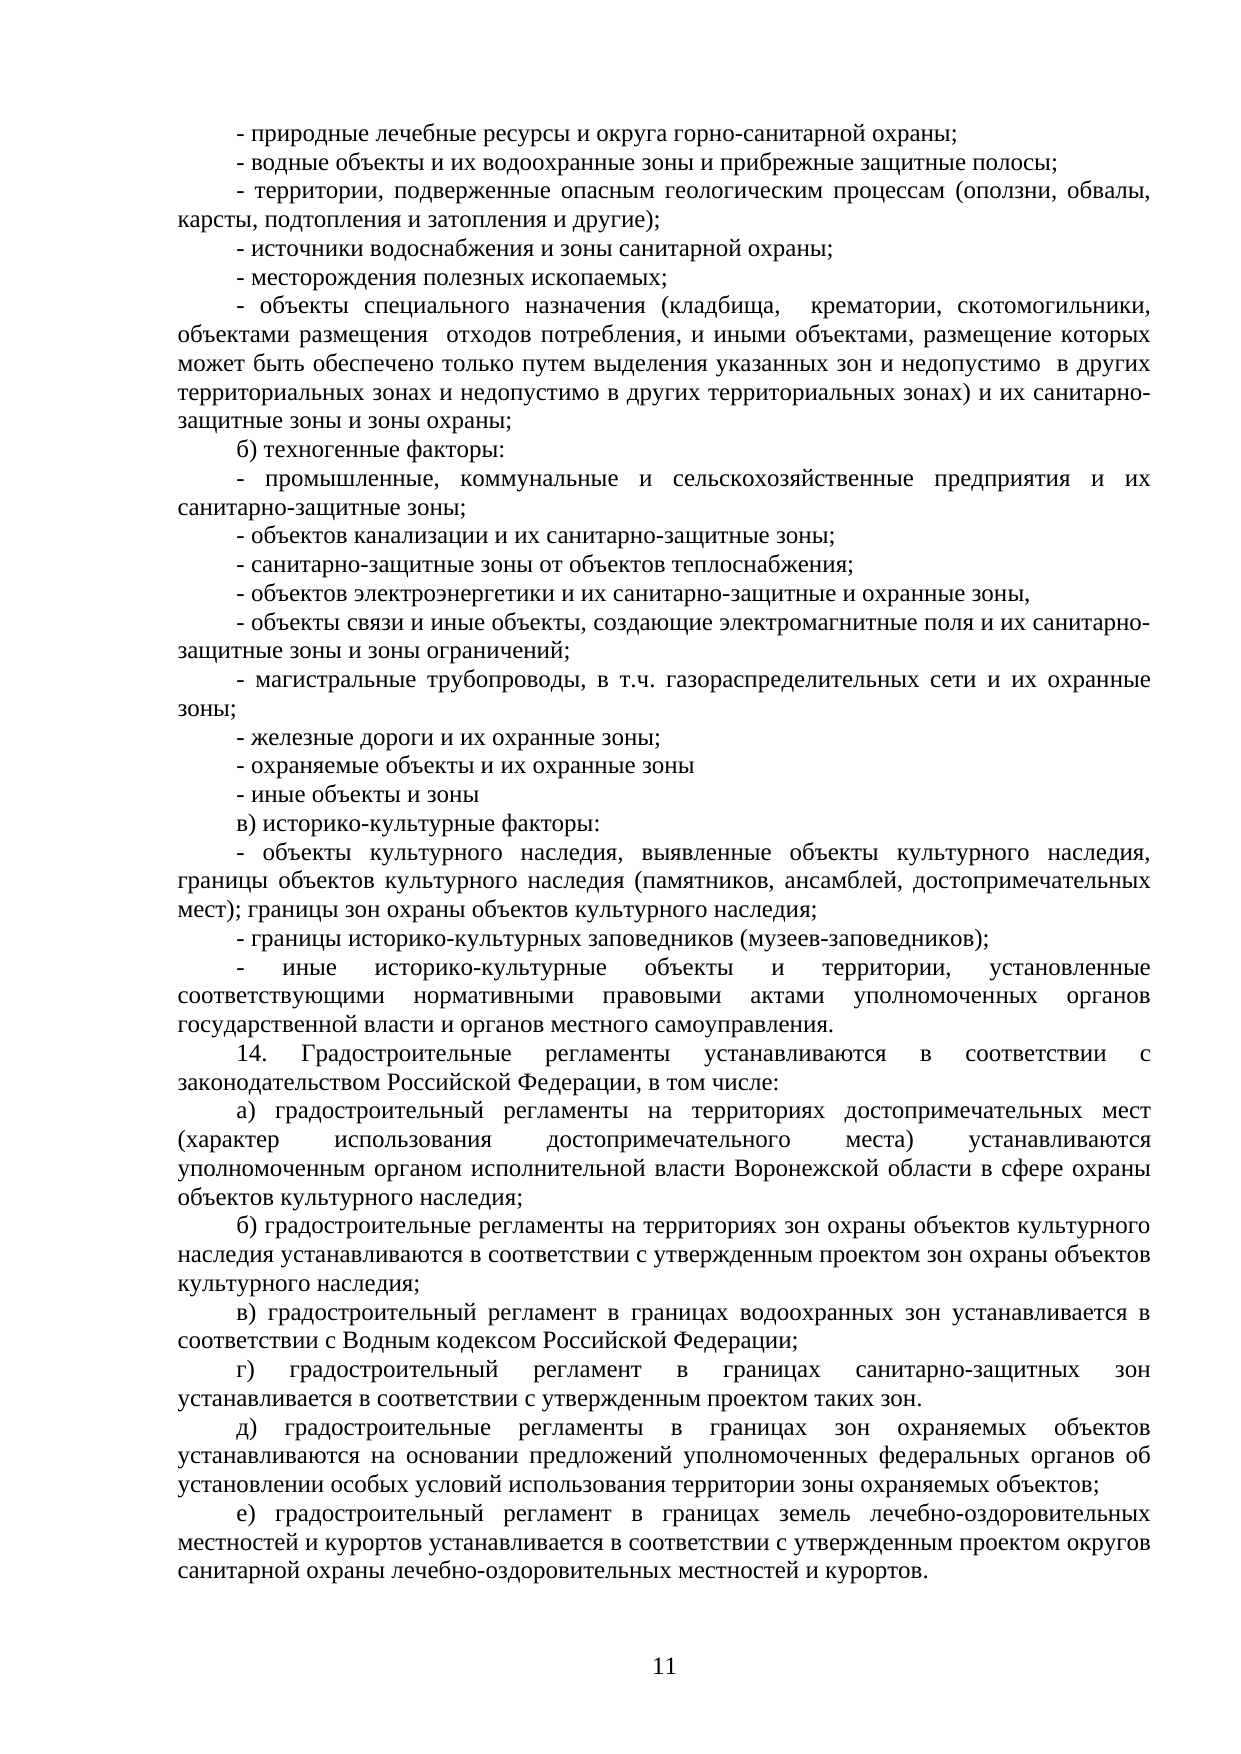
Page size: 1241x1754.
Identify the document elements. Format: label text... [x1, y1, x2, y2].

text - природные лечебные ресурсы и округа горно-санитарной охраны; [177, 118, 1152, 147]
text б) градостроительные регламенты на территориях зон охраны объектов культурного наследия устанавливаются в соответствии с утвержденным проектом зон охраны объектов культурного наследия; [177, 1211, 1152, 1297]
text - охраняемые объекты и их охранные зоны [177, 751, 1152, 779]
text в) историко-культурные факторы: [177, 808, 1152, 837]
text г) градостроительный регламент в границах санитарно-защитных зон устанавливается в соответствии с утвержденным проектом таких зон. [177, 1354, 1152, 1412]
text - объектов канализации и их санитарно-защитные зоны; [177, 521, 1152, 549]
text - водные объекты и их водоохранные зоны и прибрежные защитные полосы; [177, 147, 1152, 176]
text в) градостроительный регламент в границах водоохранных зон устанавливается в соответствии с Водным кодексом Российской Федерации; [177, 1297, 1152, 1354]
text - промышленные, коммунальные и сельскохозяйственные предприятия и их санитарно-защитные зоны; [177, 463, 1152, 521]
text е) градостроительный регламент в границах земель лечебно-оздоровительных местностей и курортов устанавливается в соответствии с утвержденным проектом округов санитарной охраны лечебно-оздоровительных местностей и курортов. [177, 1498, 1152, 1584]
text - железные дороги и их охранные зоны; [177, 722, 1152, 751]
text - санитарно-защитные зоны от объектов теплоснабжения; [177, 549, 1152, 578]
text д) градостроительные регламенты в границах зон охраняемых объектов устанавливаются на основании предложений уполномоченных федеральных органов об установлении особых условий использования территории зоны охраняемых объектов; [177, 1412, 1152, 1498]
text - источники водоснабжения и зоны санитарной охраны; [177, 233, 1152, 262]
text - иные историко-культурные объекты и территории, установленные соответствующими нормативными правовыми актами уполномоченных органов государственной власти и органов местного самоуправления. [177, 952, 1152, 1038]
text - объектов электроэнергетики и их санитарно-защитные и охранные зоны, [177, 578, 1152, 607]
text 14. Градостроительные регламенты устанавливаются в соответствии с законодательством Российской Федерации, в том числе: [177, 1038, 1152, 1096]
text - объекты культурного наследия, выявленные объекты культурного наследия, границы объектов культурного наследия (памятников, ансамблей, достопримечательных мест); границы зон охраны объектов культурного наследия; [177, 837, 1152, 923]
text - объекты специального назначения (кладбища, крематории, скотомогильники, объектами размещения отходов потребления, и иными объектами, размещение которых может быть обеспечено только путем выделения указанных зон и недопустимо в других территориальных зонах и недопустимо в других территориальных зонах) и их санитарно-защитные зоны и зоны охраны; [177, 291, 1152, 434]
text - иные объекты и зоны [177, 779, 1152, 808]
text б) техногенные факторы: [177, 434, 1152, 463]
text - территории, подверженные опасным геологическим процессам (оползни, обвалы, карсты, подтопления и затопления и другие); [177, 176, 1152, 233]
text - объекты связи и иные объекты, создающие электромагнитные поля и их санитарно-защитные зоны и зоны ограничений; [177, 607, 1152, 664]
text - месторождения полезных ископаемых; [177, 262, 1152, 291]
text - магистральные трубопроводы, в т.ч. газораспределительных сети и их охранные зоны; [177, 664, 1152, 722]
text а) градостроительный регламенты на территориях достопримечательных мест (характер использования достопримечательного места) устанавливаются уполномоченным органом исполнительной власти Воронежской области в сфере охраны объектов культурного наследия; [177, 1096, 1152, 1211]
text - границы историко-культурных заповедников (музеев-заповедников); [177, 923, 1152, 952]
